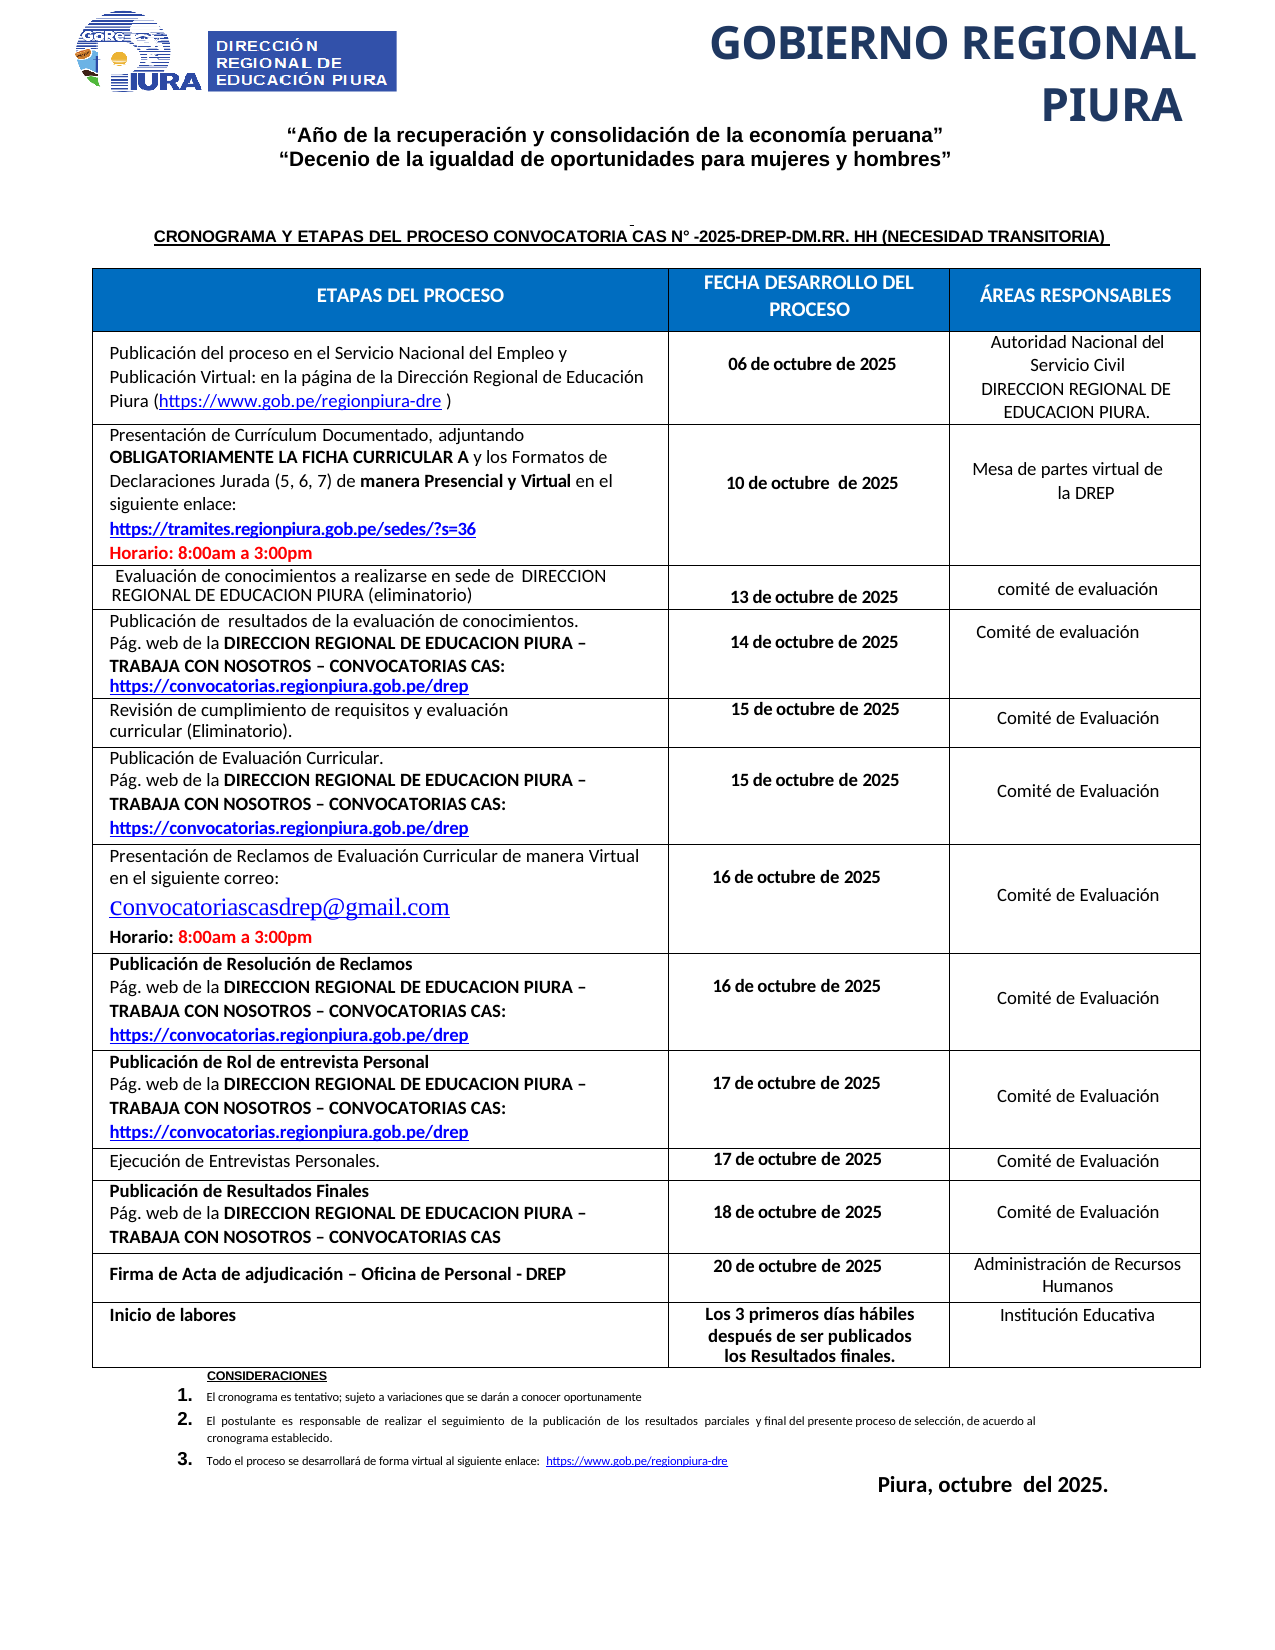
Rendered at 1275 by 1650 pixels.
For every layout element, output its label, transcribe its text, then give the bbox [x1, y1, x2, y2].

picture [75, 10, 397, 92]
table_cell Los 3 primeros días hábiles después de ser publicados los Resultados finales. [669, 1303, 949, 1367]
table_cell 17 de octubre de 2025 [669, 1149, 949, 1180]
table_cell 06 de octubre de 2025 [669, 332, 949, 424]
table_cell Comité de Evaluación [950, 748, 1200, 844]
table_cell Institución Educativa [950, 1303, 1200, 1367]
table_cell 14 de octubre de 2025 [669, 610, 949, 698]
table_cell 17 de octubre de 2025 [669, 1051, 949, 1148]
table_cell Publicación de resultados de la evaluación de conocimientos. Pág. web de la DIRECCION REGIONAL DE EDUCACION PIURA – TRABAJA CON NOSOTROS – CONVOCATORIAS CAS: https://convocatorias.regionpiura.gob.pe/drep [93, 610, 668, 698]
table_cell Autoridad Nacional del Servicio Civil DIRECCION REGIONAL DE EDUCACION PIURA. [950, 332, 1200, 424]
table_cell Publicación de Rol de entrevista Personal Pág. web de la DIRECCION REGIONAL DE EDUCACION PIURA – TRABAJA CON NOSOTROS – CONVOCATORIAS CAS: https://convocatorias.regionpiura.gob.pe/drep [93, 1051, 668, 1148]
table_cell Comité de evaluación [950, 610, 1200, 698]
table_cell Comité de Evaluación [950, 845, 1200, 953]
text CONSIDERACIONES [207, 1369, 1200, 1383]
list El postulante es responsable de realizar el seguimiento de la publicación de los resultados parciales y final del presente proceso de selección, de acuerdo al cronograma establecido. [177, 1408, 1069, 1446]
table_cell Inicio de labores [93, 1303, 668, 1367]
text Piura, octubre del 2025. [75, 1470, 1109, 1498]
table_cell Administración de Recursos Humanos [950, 1254, 1200, 1302]
title PIURA [75, 72, 1182, 135]
table_cell Comité de Evaluación [950, 954, 1200, 1050]
list Todo el proceso se desarrollará de forma virtual al siguiente enlace: https://www.gob.pe/regionpiura-dre [177, 1448, 1200, 1469]
table_cell 18 de octubre de 2025 [669, 1181, 949, 1253]
table_cell comité de evaluación [950, 566, 1200, 609]
list El cronograma es tentativo; sujeto a variaciones que se darán a conocer oportunamente [177, 1384, 1200, 1405]
table_cell 16 de octubre de 2025 [669, 845, 949, 953]
table_cell Comité de Evaluación [950, 1051, 1200, 1148]
table_cell 10 de octubre de 2025 [669, 425, 949, 565]
table_cell 20 de octubre de 2025 [669, 1254, 949, 1302]
table_cell Comité de Evaluación [950, 1181, 1200, 1253]
table_header ETAPAS DEL PROCESO [93, 269, 668, 331]
table_cell Presentación de Currículum Documentado, adjuntando OBLIGATORIAMENTE LA FICHA CURRICULAR A y los Formatos de Declaraciones Jurada (5, 6, 7) de manera Presencial y Virtual en el siguiente enlace: https://tramites.regionpiura.gob.pe/sedes/?s=36 Horario: 8:00am a 3:00pm [93, 425, 668, 565]
table_header ÁREAS RESPONSABLES [950, 269, 1200, 331]
table_cell Publicación de Evaluación Curricular. Pág. web de la DIRECCION REGIONAL DE EDUCACION PIURA – TRABAJA CON NOSOTROS – CONVOCATORIAS CAS: https://convocatorias.regionpiura.gob.pe/drep [93, 748, 668, 844]
text CRONOGRAMA Y ETAPAS DEL PROCESO CONVOCATORIA CAS N° -2025-DREP-DM.RR. HH (NECESIDAD TRANSITORIA) [80, 227, 1179, 246]
table_cell Publicación de Resultados Finales Pág. web de la DIRECCION REGIONAL DE EDUCACION PIURA – TRABAJA CON NOSOTROS – CONVOCATORIAS CAS [93, 1181, 668, 1253]
table_cell Publicación de Resolución de Reclamos Pág. web de la DIRECCION REGIONAL DE EDUCACION PIURA – TRABAJA CON NOSOTROS – CONVOCATORIAS CAS: https://convocatorias.regionpiura.gob.pe/drep [93, 954, 668, 1050]
table_cell Mesa de partes virtual de la DREP [950, 425, 1200, 565]
table_cell Comité de Evaluación [950, 699, 1200, 747]
table_cell 13 de octubre de 2025 [669, 566, 949, 609]
table_cell Publicación del proceso en el Servicio Nacional del Empleo y Publicación Virtual: en la página de la Dirección Regional de Educación Piura (https://www.gob.pe/regionpiura-dre ) [93, 332, 668, 424]
table_cell Revisión de cumplimiento de requisitos y evaluación curricular (Eliminatorio). [93, 699, 668, 747]
table_cell Presentación de Reclamos de Evaluación Curricular de manera Virtual en el siguiente correo: convocatoriascasdrep@gmail.com Horario: 8:00am a 3:00pm [93, 845, 668, 953]
table_cell Firma de Acta de adjudicación – Oficina de Personal - DREP [93, 1254, 668, 1302]
table_cell 16 de octubre de 2025 [669, 954, 949, 1050]
table_cell 15 de octubre de 2025 [669, 699, 949, 747]
table_header FECHA DESARROLLO DEL PROCESO [669, 269, 949, 331]
title GOBIERNO REGIONAL [397, 10, 1197, 72]
table_cell Ejecución de Entrevistas Personales. [93, 1149, 668, 1180]
table_cell 15 de octubre de 2025 [669, 748, 949, 844]
table_cell Comité de Evaluación [950, 1149, 1200, 1180]
table_cell Evaluación de conocimientos a realizarse en sede de DIRECCION REGIONAL DE EDUCACION PIURA (eliminatorio) [93, 566, 668, 609]
